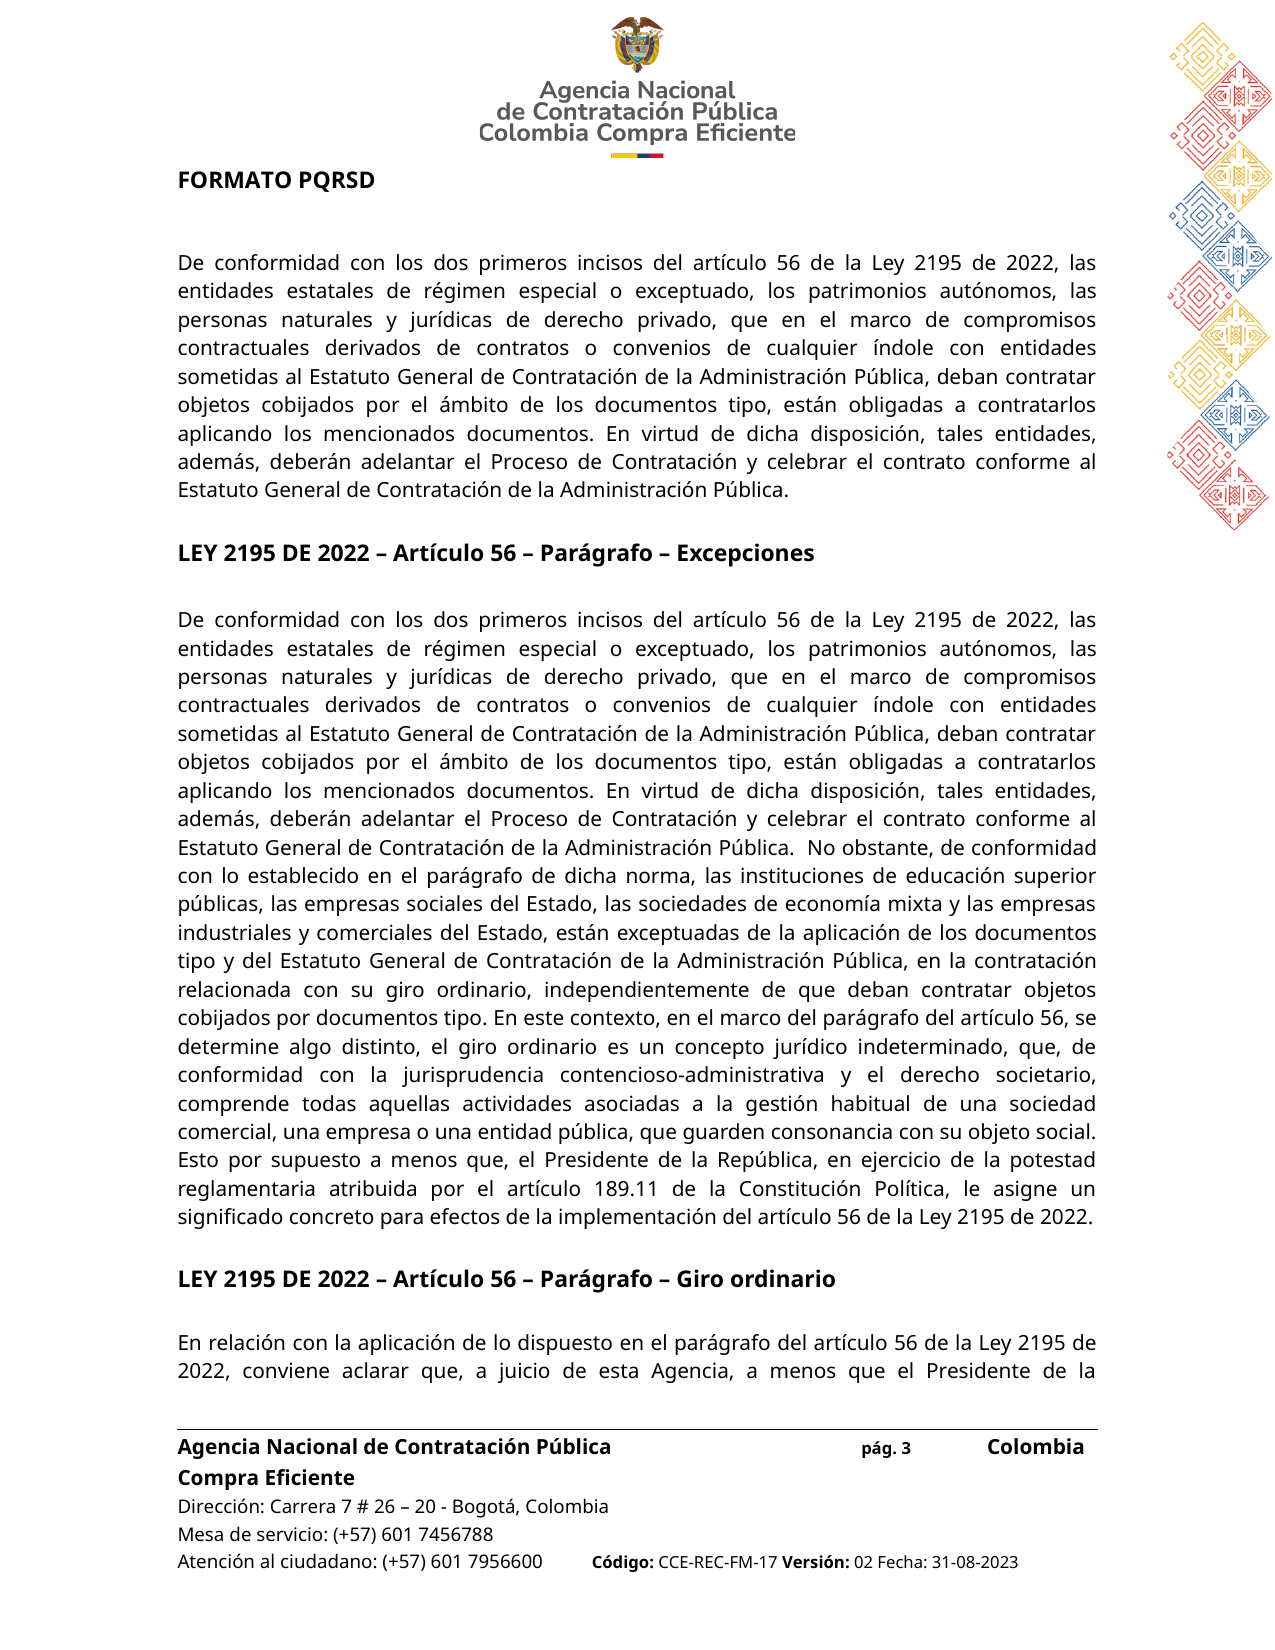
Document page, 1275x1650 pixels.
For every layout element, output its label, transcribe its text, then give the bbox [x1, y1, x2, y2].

picture [479, 17, 796, 158]
text LEY 2195 DE 2022 – Artículo 56 – Parágrafo – Excepciones [177, 537, 1098, 568]
text De conformidad con los dos primeros incisos del artículo 56 de la Ley 2195 de 2022, las entidades estatales de régimen especial o exceptuado, los patrimonios autónomos, las personas naturales y jurídicas de derecho privado, que en el marco de compromisos contractuales derivados de contratos o convenios de cualquier índole con entidades sometidas al Estatuto General de Contratación de la Administración Pública, deban contratar objetos cobijados por el ámbito de los documentos tipo, están obligadas a contratarlos aplicando los mencionados documentos. En virtud de dicha disposición, tales entidades, además, deberán adelantar el Proceso de Contratación y celebrar el contrato conforme al Estatuto General de Contratación de la Administración Pública. [177, 248, 1098, 504]
picture [1165, 22, 1272, 528]
text De conformidad con los dos primeros incisos del artículo 56 de la Ley 2195 de 2022, las entidades estatales de régimen especial o exceptuado, los patrimonios autónomos, las personas naturales y jurídicas de derecho privado, que en el marco de compromisos contractuales derivados de contratos o convenios de cualquier índole con entidades sometidas al Estatuto General de Contratación de la Administración Pública, deban contratar objetos cobijados por el ámbito de los documentos tipo, están obligadas a contratarlos aplicando los mencionados documentos. En virtud de dicha disposición, tales entidades, además, deberán adelantar el Proceso de Contratación y celebrar el contrato conforme al Estatuto General de Contratación de la Administración Pública. No obstante, de conformidad con lo establecido en el parágrafo de dicha norma, las instituciones de educación superior públicas, las empresas sociales del Estado, las sociedades de economía mixta y las empresas industriales y comerciales del Estado, están exceptuadas de la aplicación de los documentos tipo y del Estatuto General de Contratación de la Administración Pública, en la contratación relacionada con su giro ordinario, independientemente de que deban contratar objetos cobijados por documentos tipo. En este contexto, en el marco del parágrafo del artículo 56, se determine algo distinto, el giro ordinario es un concepto jurídico indeterminado, que, de conformidad con la jurisprudencia contencioso-administrativa y el derecho societario, comprende todas aquellas actividades asociadas a la gestión habitual de una sociedad comercial, una empresa o una entidad pública, que guarden consonancia con su objeto social. Esto por supuesto a menos que, el Presidente de la República, en ejercicio de la potestad reglamentaria atribuida por el artículo 189.11 de la Constitución Política, le asigne un significado concreto para efectos de la implementación del artículo 56 de la Ley 2195 de 2022. [177, 605, 1098, 1231]
text LEY 2195 DE 2022 – Artículo 56 – Parágrafo – Giro ordinario [177, 1263, 1098, 1295]
